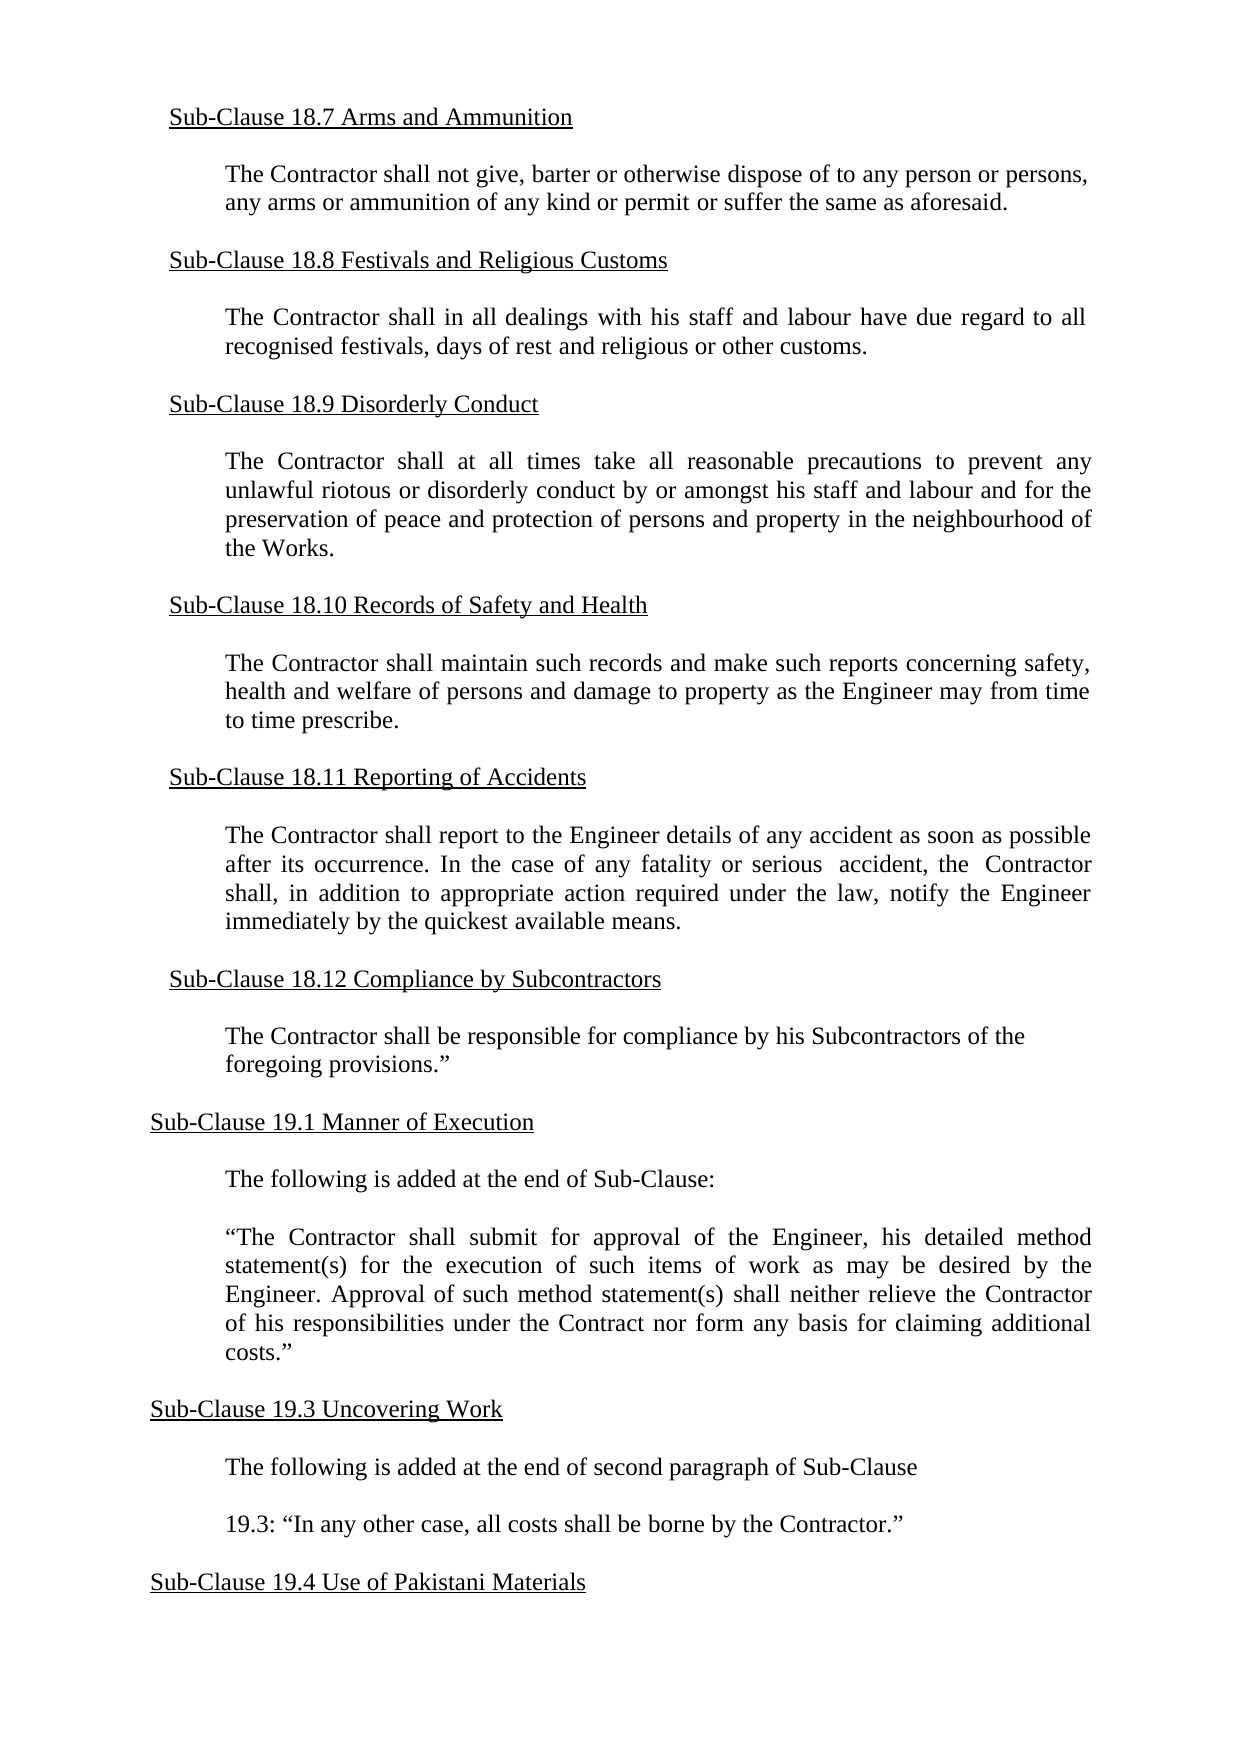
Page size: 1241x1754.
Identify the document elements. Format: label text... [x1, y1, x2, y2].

text The Contractor shall not give, barter or otherwise dispose of to any person or persons, any arms or ammunition of any kind or permit or suffer the same as aforesaid. [225, 160, 1089, 216]
text Sub-Clause 19.1 Manner of Execution [150, 1107, 1146, 1136]
text “The Contractor shall submit for approval of the Engineer, his detailed method statement(s) for the execution of such items of work as may be desired by the Engineer. Approval of such method statement(s) shall neither relieve the Contractor of his responsibilities under the Contract nor form any basis for claiming additional costs.” [225, 1222, 1092, 1366]
text Sub-Clause 18.7 Arms and Ammunition [169, 102, 1146, 131]
text The Contractor shall report to the Engineer details of any accident as soon as possible after its occurrence. In the case of any fatality or serious accident, the Contractor shall, in addition to appropriate action required under the law, notify the Engineer immediately by the quickest available means. [225, 820, 1092, 935]
text The Contractor shall maintain such records and make such reports concerning safety, health and welfare of persons and damage to property as the Engineer may from time to time prescribe. [225, 648, 1092, 734]
text Sub-Clause 18.12 Compliance by Subcontractors [169, 964, 1146, 993]
text The Contractor shall in all dealings with his staff and labour have due regard to all recognised festivals, days of rest and religious or other customs. [225, 302, 1146, 360]
text Sub-Clause 18.9 Disorderly Conduct [169, 389, 1146, 417]
text Sub-Clause 18.8 Festivals and Religious Customs [169, 245, 1146, 274]
text The following is added at the end of second paragraph of Sub-Clause 19.3: “In any other case, all costs shall be borne by the Contractor.” [225, 1452, 972, 1538]
text Sub-Clause 19.3 Uncovering Work [150, 1394, 1146, 1423]
text Sub-Clause 18.10 Records of Safety and Health [169, 590, 1146, 618]
text Sub-Clause 18.11 Reporting of Accidents [169, 762, 1146, 791]
text Sub-Clause 19.4 Use of Pakistani Materials [150, 1567, 1146, 1596]
text The following is added at the end of Sub-Clause: [225, 1164, 1146, 1193]
text The Contractor shall at all times take all reasonable precautions to prevent any unlawful riotous or disorderly conduct by or amongst his staff and labour and for the preservation of peace and protection of persons and property in the neighbourhood of the Works. [225, 446, 1093, 561]
text The Contractor shall be responsible for compliance by his Subcontractors of the foregoing provisions.” [225, 1022, 1088, 1078]
